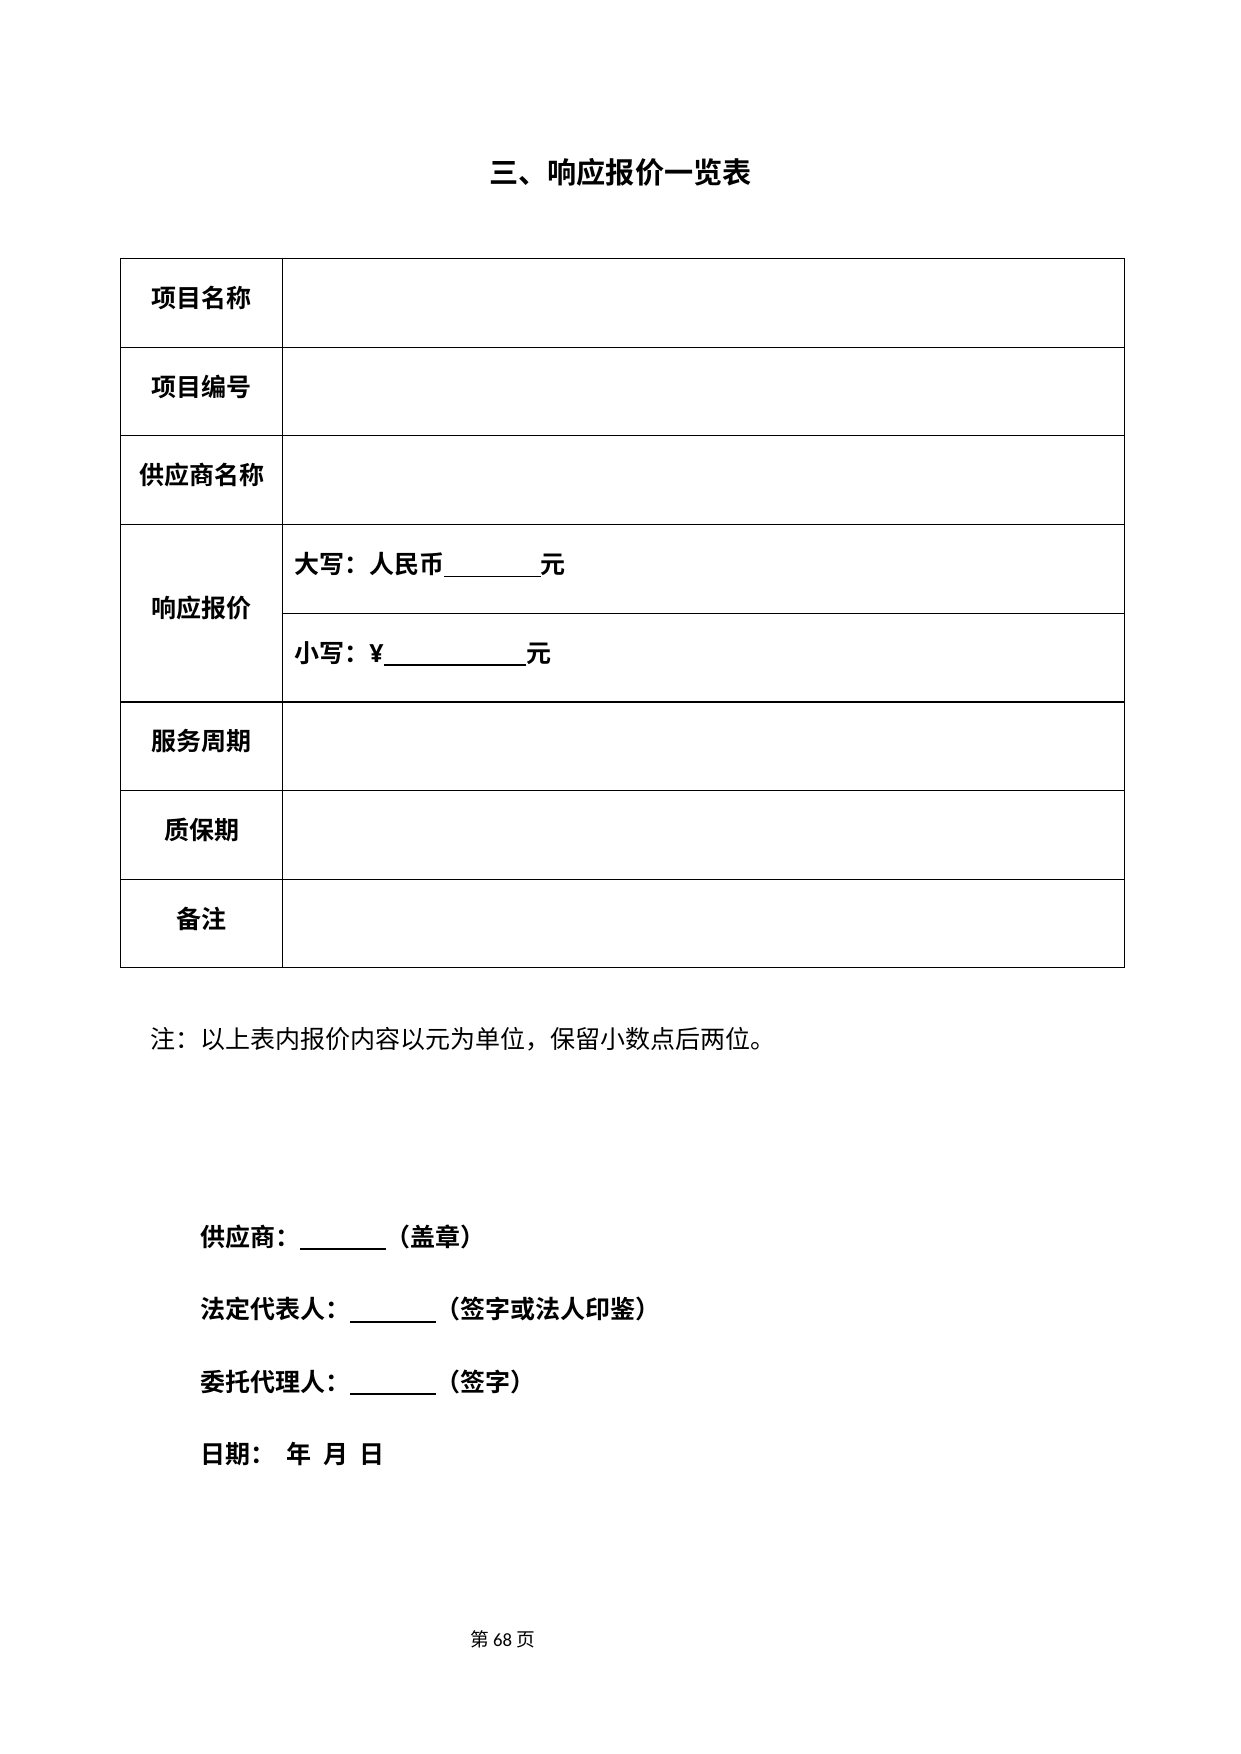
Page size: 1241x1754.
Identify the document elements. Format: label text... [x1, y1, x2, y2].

text 法定代表人： （签字或法人印鉴） [150, 1290, 1090, 1326]
table_cell 质保期 [121, 791, 282, 879]
table_cell 服务周期 [121, 703, 282, 790]
table_cell 小写：¥ 元 [283, 614, 1124, 701]
table_cell [283, 436, 1124, 524]
table_cell [283, 791, 1124, 879]
table_cell 备注 [121, 880, 282, 967]
table_cell 项目编号 [121, 348, 282, 435]
table_cell 响应报价 [121, 525, 282, 701]
text 供应商： （盖章） [150, 1217, 1090, 1254]
text 日期： 年 月 日 [150, 1435, 1034, 1471]
table_cell [283, 880, 1124, 967]
table_cell 大写：人民币 元 [283, 525, 1124, 613]
text 委托代理人： （签字） [150, 1362, 1090, 1399]
table_header [283, 259, 1124, 347]
table_cell [283, 703, 1124, 790]
text 注：以上表内报价内容以元为单位，保留小数点后两位。 [150, 1019, 1090, 1056]
table_cell [283, 348, 1124, 435]
table_header 项目名称 [121, 259, 282, 347]
table_cell 供应商名称 [121, 436, 282, 524]
list 三、响应报价一览表 [150, 150, 1090, 192]
